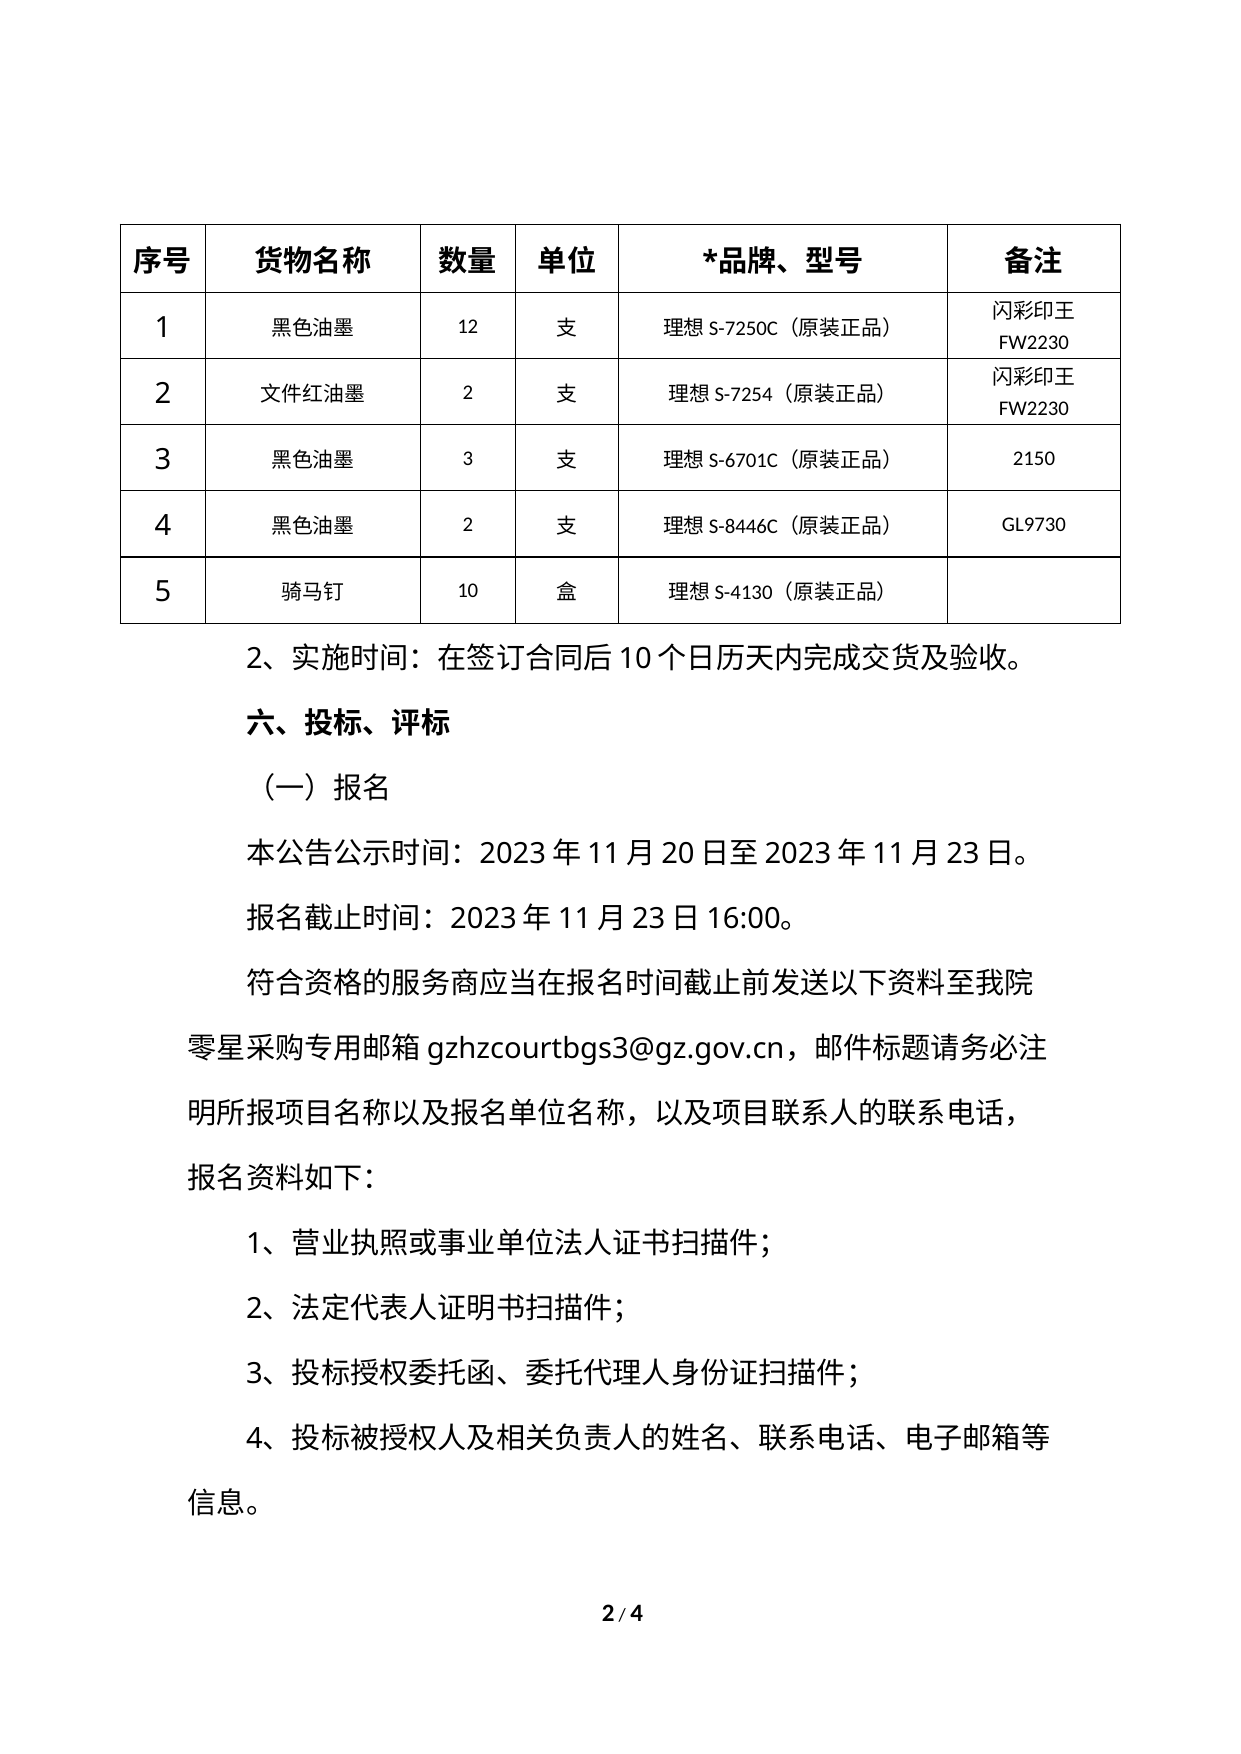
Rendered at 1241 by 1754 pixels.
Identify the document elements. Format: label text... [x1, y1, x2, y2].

table_cell 黑色油墨 [206, 425, 420, 490]
table_cell 理想S-6701C（原装正品） [619, 425, 947, 490]
text 4、投标被授权人及相关负责人的姓名、联系电话、电子邮箱等信息。 [187, 1403, 1053, 1533]
table_cell 2150 [948, 425, 1120, 490]
table_cell 闪彩印王FW2230 [948, 359, 1120, 424]
table_cell 理想S-8446C（原装正品） [619, 491, 947, 556]
table_header *品牌、型号 [619, 225, 947, 292]
table_cell 2 [421, 491, 515, 556]
table_cell 理想S-7254（原装正品） [619, 359, 947, 424]
table_cell 2 [121, 359, 205, 424]
text 2、法定代表人证明书扫描件； [187, 1273, 1053, 1338]
text 符合资格的服务商应当在报名时间截止前发送以下资料至我院零星采购专用邮箱gzhzcourtbgs3@gz.gov.cn，邮件标题请务必注明所报项目名称以及报名单位名称，以及项目联系人的联系电话，报名资料如下： [187, 948, 1053, 1208]
text （一）报名 [187, 753, 1053, 818]
table_cell 1 [121, 293, 205, 358]
table_cell 盒 [516, 558, 618, 622]
text 2、实施时间：在签订合同后10个日历天内完成交货及验收。 [187, 624, 1053, 688]
table_cell 黑色油墨 [206, 293, 420, 358]
table_header 单位 [516, 225, 618, 292]
table_cell 5 [121, 558, 205, 622]
table_cell 12 [421, 293, 515, 358]
table_cell 支 [516, 491, 618, 556]
table_cell 10 [421, 558, 515, 622]
table_cell 3 [421, 425, 515, 490]
table_header 货物名称 [206, 225, 420, 292]
text 3、投标授权委托函、委托代理人身份证扫描件； [187, 1338, 1053, 1403]
text 六、投标、评标 [187, 688, 1053, 753]
table_cell 黑色油墨 [206, 491, 420, 556]
table_header 序号 [121, 225, 205, 292]
table_cell 3 [121, 425, 205, 490]
table_cell 支 [516, 293, 618, 358]
table_cell 支 [516, 425, 618, 490]
table_cell 理想S-4130（原装正品） [619, 558, 947, 622]
table_cell 闪彩印王FW2230 [948, 293, 1120, 358]
table_cell 理想S-7250C（原装正品） [619, 293, 947, 358]
table_cell [948, 558, 1120, 622]
table_cell 文件红油墨 [206, 359, 420, 424]
table_cell GL9730 [948, 491, 1120, 556]
table_cell 骑马钉 [206, 558, 420, 622]
text 报名截止时间：2023年11月23日16:00。 [187, 883, 1053, 948]
text 1、营业执照或事业单位法人证书扫描件； [187, 1208, 1053, 1273]
table_header 数量 [421, 225, 515, 292]
table_cell 2 [421, 359, 515, 424]
table_header 备注 [948, 225, 1120, 292]
table_cell 4 [121, 491, 205, 556]
text 本公告公示时间：2023年11月20日至2023年11月23日。 [187, 818, 1053, 883]
table_cell 支 [516, 359, 618, 424]
